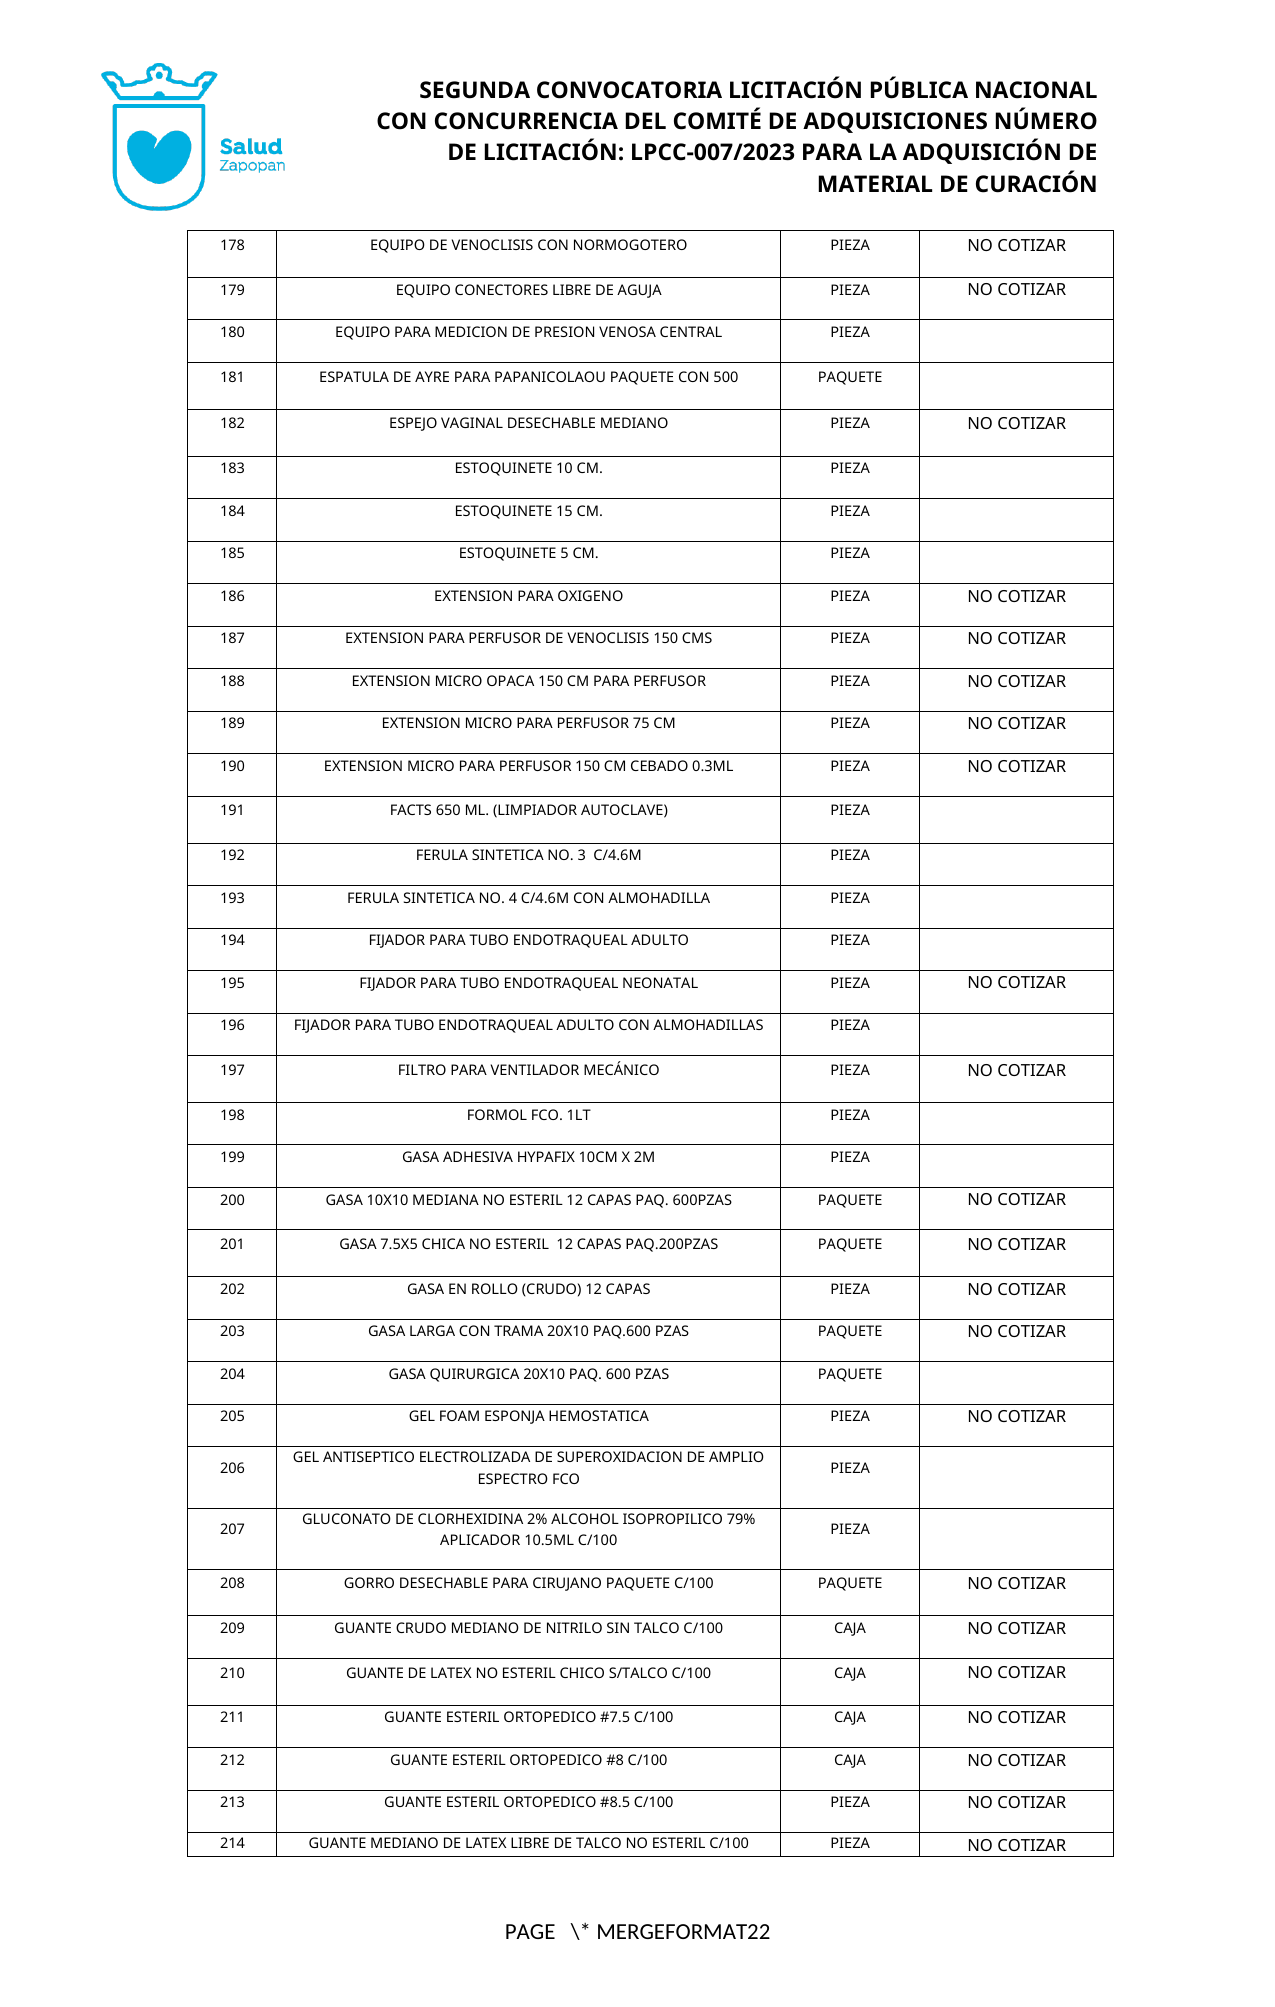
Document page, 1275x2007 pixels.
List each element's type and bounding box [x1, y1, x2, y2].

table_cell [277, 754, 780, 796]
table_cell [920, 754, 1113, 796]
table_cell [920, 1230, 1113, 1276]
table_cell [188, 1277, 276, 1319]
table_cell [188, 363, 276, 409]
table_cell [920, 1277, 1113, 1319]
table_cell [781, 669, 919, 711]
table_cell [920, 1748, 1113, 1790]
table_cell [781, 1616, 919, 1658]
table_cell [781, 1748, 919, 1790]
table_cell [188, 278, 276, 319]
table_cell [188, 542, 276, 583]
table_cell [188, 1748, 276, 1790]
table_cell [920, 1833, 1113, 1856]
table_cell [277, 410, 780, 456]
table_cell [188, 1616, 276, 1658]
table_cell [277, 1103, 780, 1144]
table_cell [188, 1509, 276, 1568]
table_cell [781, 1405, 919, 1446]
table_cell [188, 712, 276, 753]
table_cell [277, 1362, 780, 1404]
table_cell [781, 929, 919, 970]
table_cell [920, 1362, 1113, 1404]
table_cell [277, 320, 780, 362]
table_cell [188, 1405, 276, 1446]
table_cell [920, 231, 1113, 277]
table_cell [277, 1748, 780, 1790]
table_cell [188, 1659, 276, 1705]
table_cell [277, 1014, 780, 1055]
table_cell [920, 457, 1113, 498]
picture [108, 67, 211, 95]
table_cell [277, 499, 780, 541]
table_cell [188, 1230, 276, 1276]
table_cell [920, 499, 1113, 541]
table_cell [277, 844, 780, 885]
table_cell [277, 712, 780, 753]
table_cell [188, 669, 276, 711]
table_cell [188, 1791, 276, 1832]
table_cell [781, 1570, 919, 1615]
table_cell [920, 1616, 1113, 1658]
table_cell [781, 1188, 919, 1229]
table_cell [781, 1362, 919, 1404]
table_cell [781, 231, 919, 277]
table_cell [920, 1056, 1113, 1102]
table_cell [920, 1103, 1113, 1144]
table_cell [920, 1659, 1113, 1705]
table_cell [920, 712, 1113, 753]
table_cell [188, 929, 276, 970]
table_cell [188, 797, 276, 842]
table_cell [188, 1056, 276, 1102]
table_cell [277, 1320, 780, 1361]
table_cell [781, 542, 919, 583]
picture [97, 63, 290, 220]
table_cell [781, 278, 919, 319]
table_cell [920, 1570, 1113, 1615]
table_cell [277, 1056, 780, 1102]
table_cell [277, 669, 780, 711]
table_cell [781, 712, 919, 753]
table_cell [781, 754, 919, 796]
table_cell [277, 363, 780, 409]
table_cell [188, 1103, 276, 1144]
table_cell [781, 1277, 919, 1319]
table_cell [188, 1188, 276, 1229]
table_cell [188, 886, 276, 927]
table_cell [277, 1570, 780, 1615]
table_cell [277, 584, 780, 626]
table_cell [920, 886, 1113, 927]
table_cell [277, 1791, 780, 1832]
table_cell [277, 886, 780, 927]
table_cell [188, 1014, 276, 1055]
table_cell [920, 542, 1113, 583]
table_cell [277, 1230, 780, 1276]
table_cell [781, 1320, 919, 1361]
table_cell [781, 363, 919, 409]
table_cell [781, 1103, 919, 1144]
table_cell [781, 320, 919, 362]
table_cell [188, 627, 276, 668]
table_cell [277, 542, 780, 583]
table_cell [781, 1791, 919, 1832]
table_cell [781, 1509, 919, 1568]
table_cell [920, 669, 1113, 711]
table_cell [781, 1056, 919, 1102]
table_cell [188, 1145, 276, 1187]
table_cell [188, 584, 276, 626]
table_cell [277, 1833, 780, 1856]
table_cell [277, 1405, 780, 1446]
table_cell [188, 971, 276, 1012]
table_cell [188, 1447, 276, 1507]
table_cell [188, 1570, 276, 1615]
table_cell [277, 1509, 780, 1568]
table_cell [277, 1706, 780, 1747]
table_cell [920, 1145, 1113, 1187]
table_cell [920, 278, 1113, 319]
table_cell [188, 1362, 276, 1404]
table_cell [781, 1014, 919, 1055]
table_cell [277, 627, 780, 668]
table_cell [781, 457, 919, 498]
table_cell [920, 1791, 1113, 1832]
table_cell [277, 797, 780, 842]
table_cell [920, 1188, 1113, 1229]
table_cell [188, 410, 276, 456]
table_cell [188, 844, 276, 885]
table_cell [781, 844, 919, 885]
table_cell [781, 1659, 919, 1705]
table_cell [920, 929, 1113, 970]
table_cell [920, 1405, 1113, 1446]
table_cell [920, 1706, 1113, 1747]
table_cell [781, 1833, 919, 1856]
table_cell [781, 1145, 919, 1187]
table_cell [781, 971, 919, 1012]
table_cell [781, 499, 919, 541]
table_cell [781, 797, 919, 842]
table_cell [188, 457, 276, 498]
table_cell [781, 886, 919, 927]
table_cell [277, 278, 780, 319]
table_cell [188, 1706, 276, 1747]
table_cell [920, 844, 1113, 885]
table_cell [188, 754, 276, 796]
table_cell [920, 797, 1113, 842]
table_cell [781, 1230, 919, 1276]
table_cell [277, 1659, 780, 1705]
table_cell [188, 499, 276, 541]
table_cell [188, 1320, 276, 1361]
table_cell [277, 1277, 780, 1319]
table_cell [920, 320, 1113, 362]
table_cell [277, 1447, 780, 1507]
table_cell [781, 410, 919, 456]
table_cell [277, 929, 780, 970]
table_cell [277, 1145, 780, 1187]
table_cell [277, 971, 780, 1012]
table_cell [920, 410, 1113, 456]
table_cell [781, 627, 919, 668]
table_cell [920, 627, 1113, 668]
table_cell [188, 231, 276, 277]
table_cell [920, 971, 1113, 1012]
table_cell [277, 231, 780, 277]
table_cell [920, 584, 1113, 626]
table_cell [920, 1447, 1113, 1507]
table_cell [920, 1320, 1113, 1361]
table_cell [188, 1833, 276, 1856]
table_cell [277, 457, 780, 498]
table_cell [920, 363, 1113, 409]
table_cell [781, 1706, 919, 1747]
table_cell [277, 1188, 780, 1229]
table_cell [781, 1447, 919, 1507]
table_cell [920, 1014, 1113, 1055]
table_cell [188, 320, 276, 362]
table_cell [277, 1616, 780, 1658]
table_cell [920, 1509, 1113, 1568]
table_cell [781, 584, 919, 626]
